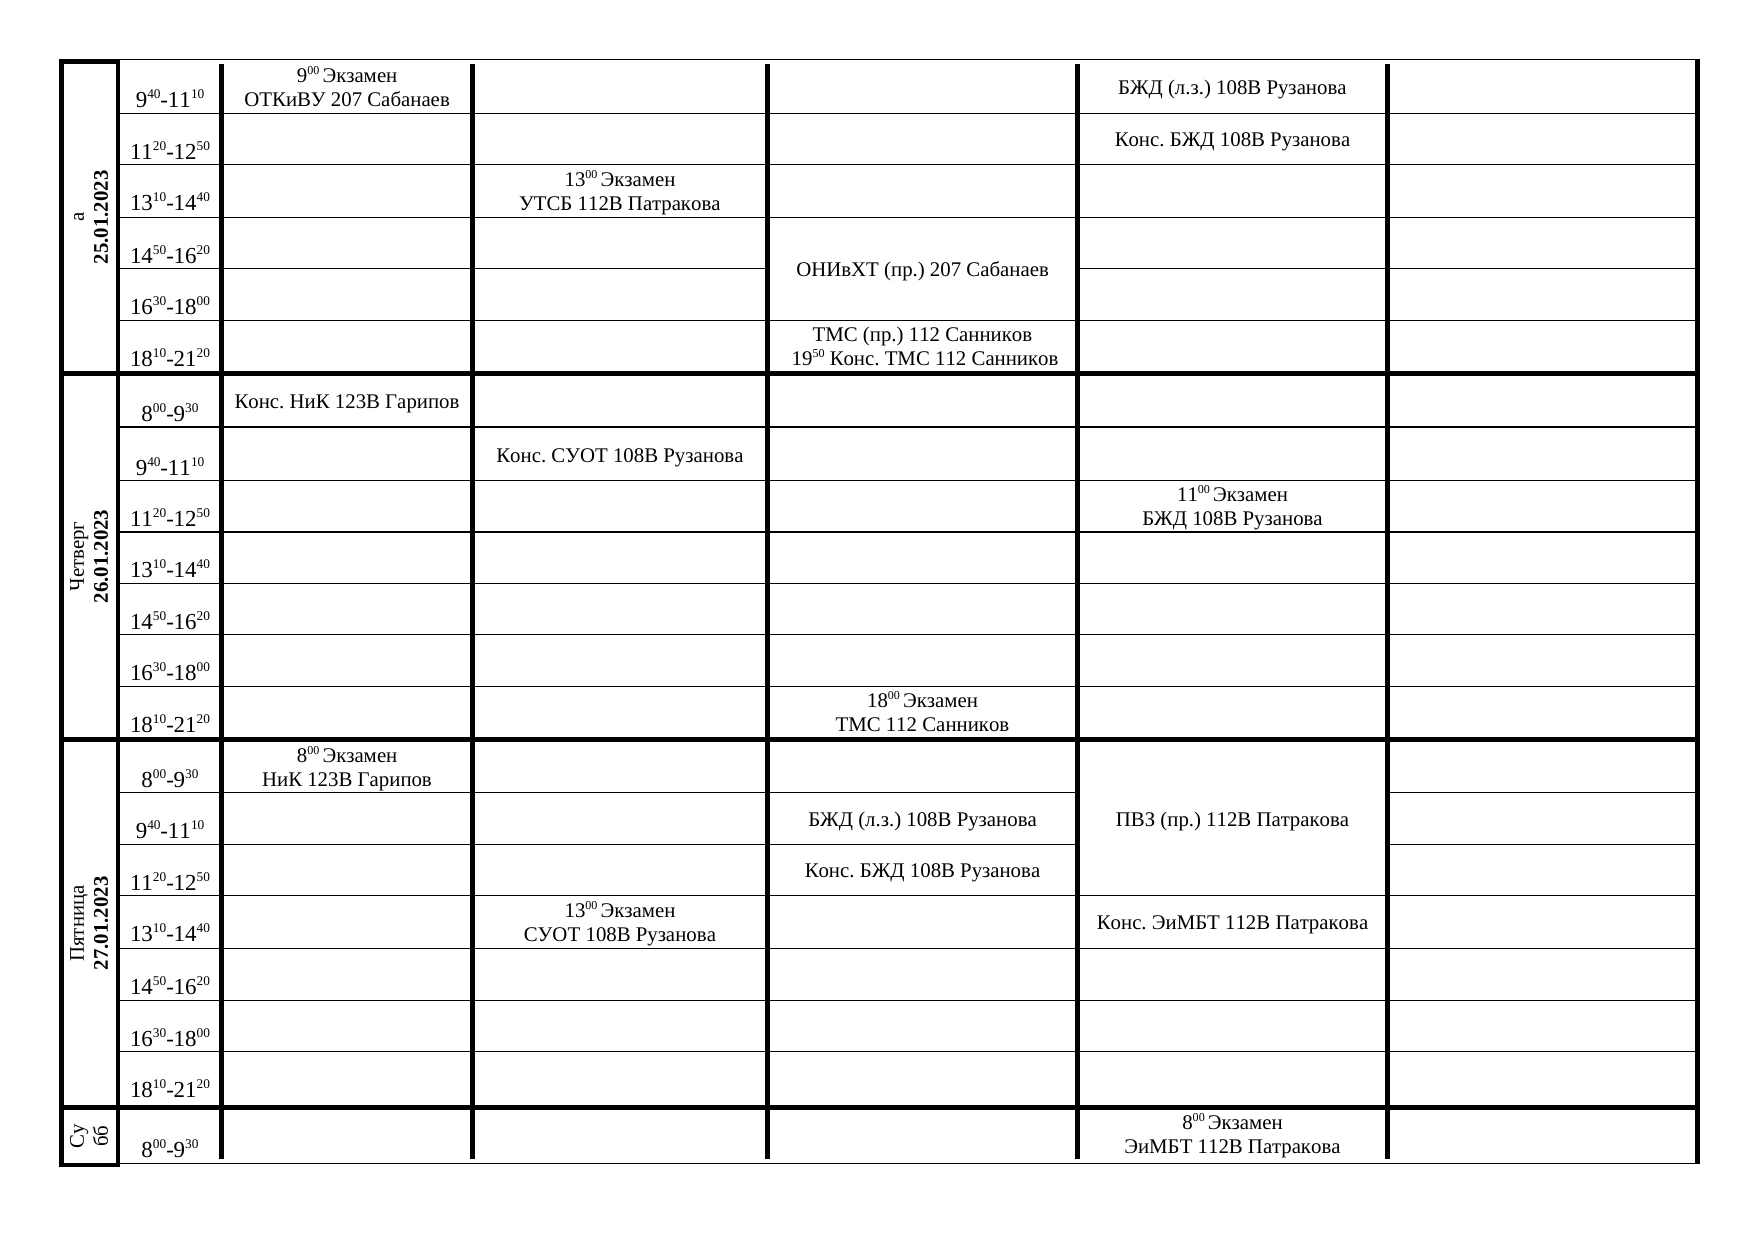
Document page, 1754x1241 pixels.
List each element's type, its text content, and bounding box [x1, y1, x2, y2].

table_cell [1390, 428, 1695, 480]
table_cell ОНИвХТ (пр.) 207 Сабанаев [770, 218, 1075, 320]
table_cell Конс. БЖД 108В Рузанова [1080, 114, 1385, 164]
table_cell [770, 584, 1075, 634]
table_cell [770, 481, 1075, 531]
table_cell [770, 376, 1075, 426]
table_cell 800-930 [120, 376, 219, 426]
table_cell 1630-1800 [120, 1001, 219, 1051]
table_cell 1310-1440 [120, 533, 219, 583]
table_cell [1080, 949, 1385, 999]
table_cell Конс. НиК 123В Гарипов [224, 376, 470, 426]
table_cell [224, 321, 470, 371]
table_cell [475, 1001, 765, 1051]
table_cell [224, 114, 470, 164]
table_cell [1390, 635, 1695, 686]
table_cell [770, 635, 1075, 686]
table_cell 800 Экзамен ЭиМБТ 112В Патракова [1077, 1110, 1387, 1163]
table_cell [770, 114, 1075, 164]
table_cell 1630-1800 [120, 269, 219, 320]
table_cell [1080, 376, 1385, 426]
table_cell 1810-2120 [120, 1052, 219, 1105]
table_cell [475, 742, 765, 792]
table_cell ПВЗ (пр.) 112В Патракова [1080, 742, 1385, 895]
table_cell [1390, 533, 1695, 583]
table_cell БЖД (л.з.) 108В Рузанова [1077, 60, 1387, 113]
table_cell [770, 165, 1075, 217]
table_cell 1450-1620 [120, 584, 219, 634]
table_cell [475, 635, 765, 686]
table_cell [475, 376, 765, 426]
table_cell [224, 428, 470, 480]
table_cell [770, 533, 1075, 583]
table_cell [1390, 845, 1695, 895]
table_cell Конс. СУОТ 108В Рузанова [475, 428, 765, 480]
table_cell 800 Экзамен НиК 123В Гарипов [224, 742, 470, 792]
table_cell [770, 1001, 1075, 1051]
table_cell 940-1110 [120, 428, 219, 480]
table_cell [1080, 584, 1385, 634]
table_cell [475, 793, 765, 844]
table_cell [1390, 481, 1695, 531]
table_cell Среда 25.01.2023 [64, 64, 116, 371]
table_cell 1800 Экзамен ТМС 112 Санников [770, 687, 1075, 737]
table_cell [224, 533, 470, 583]
table_cell [1080, 321, 1385, 371]
table_cell [475, 481, 765, 531]
table_cell [1080, 218, 1385, 268]
table_cell [1390, 1052, 1695, 1105]
table_cell [475, 687, 765, 737]
table_cell [767, 60, 1077, 113]
table_cell [475, 114, 765, 164]
table_cell [1390, 742, 1695, 792]
table_cell 800-930 [120, 742, 219, 792]
table_cell Пятница 27.01.2023 [64, 742, 116, 1105]
table_cell [221, 1110, 472, 1163]
table_cell [1080, 687, 1385, 737]
table_cell [1080, 269, 1385, 320]
table_cell [1080, 1052, 1385, 1105]
table_cell [1390, 949, 1695, 999]
table_cell [224, 1052, 470, 1105]
table_cell [770, 428, 1075, 480]
table_cell 1310-1440 [120, 896, 219, 948]
table_cell 1310-1440 [120, 165, 219, 217]
table_cell [224, 687, 470, 737]
table_cell БЖД (л.з.) 108В Рузанова [770, 793, 1075, 844]
table_cell Конс. ЭиМБТ 112В Патракова [1080, 896, 1385, 948]
table_cell [1390, 269, 1695, 320]
table_cell [770, 896, 1075, 948]
table_cell [475, 321, 765, 371]
table_cell [770, 949, 1075, 999]
table_cell 940-1110 [120, 60, 221, 113]
table_cell [1080, 428, 1385, 480]
table_cell 1120-1250 [120, 481, 219, 531]
table_cell 1120-1250 [120, 114, 219, 164]
table_cell 940-1110 [120, 793, 219, 844]
table_cell [472, 1110, 767, 1163]
table_cell 1300 Экзамен СУОТ 108В Рузанова [475, 896, 765, 948]
table_cell 1630-1800 [120, 635, 219, 686]
table_cell Четверг 26.01.2023 [64, 376, 116, 737]
table_cell [1390, 896, 1695, 948]
table_cell [475, 218, 765, 268]
table_cell 1300 Экзамен УТСБ 112В Патракова [475, 165, 765, 217]
table_cell [1390, 376, 1695, 426]
table_cell [475, 1052, 765, 1105]
table_cell [770, 742, 1075, 792]
table_cell [475, 269, 765, 320]
table_cell [1080, 533, 1385, 583]
table_cell [224, 481, 470, 531]
table_cell [770, 1052, 1075, 1105]
table_cell [1390, 165, 1695, 217]
table_cell [1390, 793, 1695, 844]
table_cell [1387, 1110, 1695, 1163]
table_cell [224, 635, 470, 686]
table_cell Конс. БЖД 108В Рузанова [770, 845, 1075, 895]
table_cell [475, 949, 765, 999]
table_cell Суббота 28.01.2023 [64, 1110, 116, 1163]
table_cell ТМС (пр.) 112 Санников 1950 Конс. ТМС 112 Санников [770, 321, 1075, 371]
table_cell [1080, 1001, 1385, 1051]
table_cell 800-930 [120, 1110, 221, 1163]
table_cell 1810-2120 [120, 321, 219, 371]
table_cell [1390, 687, 1695, 737]
table_cell [475, 584, 765, 634]
table_cell [224, 218, 470, 268]
table_cell [1080, 165, 1385, 217]
table_cell [224, 1001, 470, 1051]
table_cell [224, 269, 470, 320]
table_cell [224, 949, 470, 999]
table_cell [1080, 635, 1385, 686]
table_cell 1120-1250 [120, 845, 219, 895]
table_cell [1390, 218, 1695, 268]
table_cell [1390, 584, 1695, 634]
table_cell [224, 793, 470, 844]
table_cell [472, 60, 767, 113]
table_cell [224, 896, 470, 948]
table_cell 1450-1620 [120, 218, 219, 268]
table_cell [475, 533, 765, 583]
table_cell 1810-2120 [120, 687, 219, 737]
table_cell 900 Экзамен ОТКиВУ 207 Сабанаев [221, 60, 472, 113]
table_cell [1390, 114, 1695, 164]
table_cell 1100 Экзамен БЖД 108В Рузанова [1080, 481, 1385, 531]
table_cell [1390, 1001, 1695, 1051]
table_cell [224, 584, 470, 634]
table_cell 1450-1620 [120, 949, 219, 999]
table_cell [224, 165, 470, 217]
table_cell [224, 845, 470, 895]
table_cell [1390, 321, 1695, 371]
table_cell [767, 1110, 1077, 1163]
table_cell [475, 845, 765, 895]
table_cell [1387, 60, 1695, 113]
